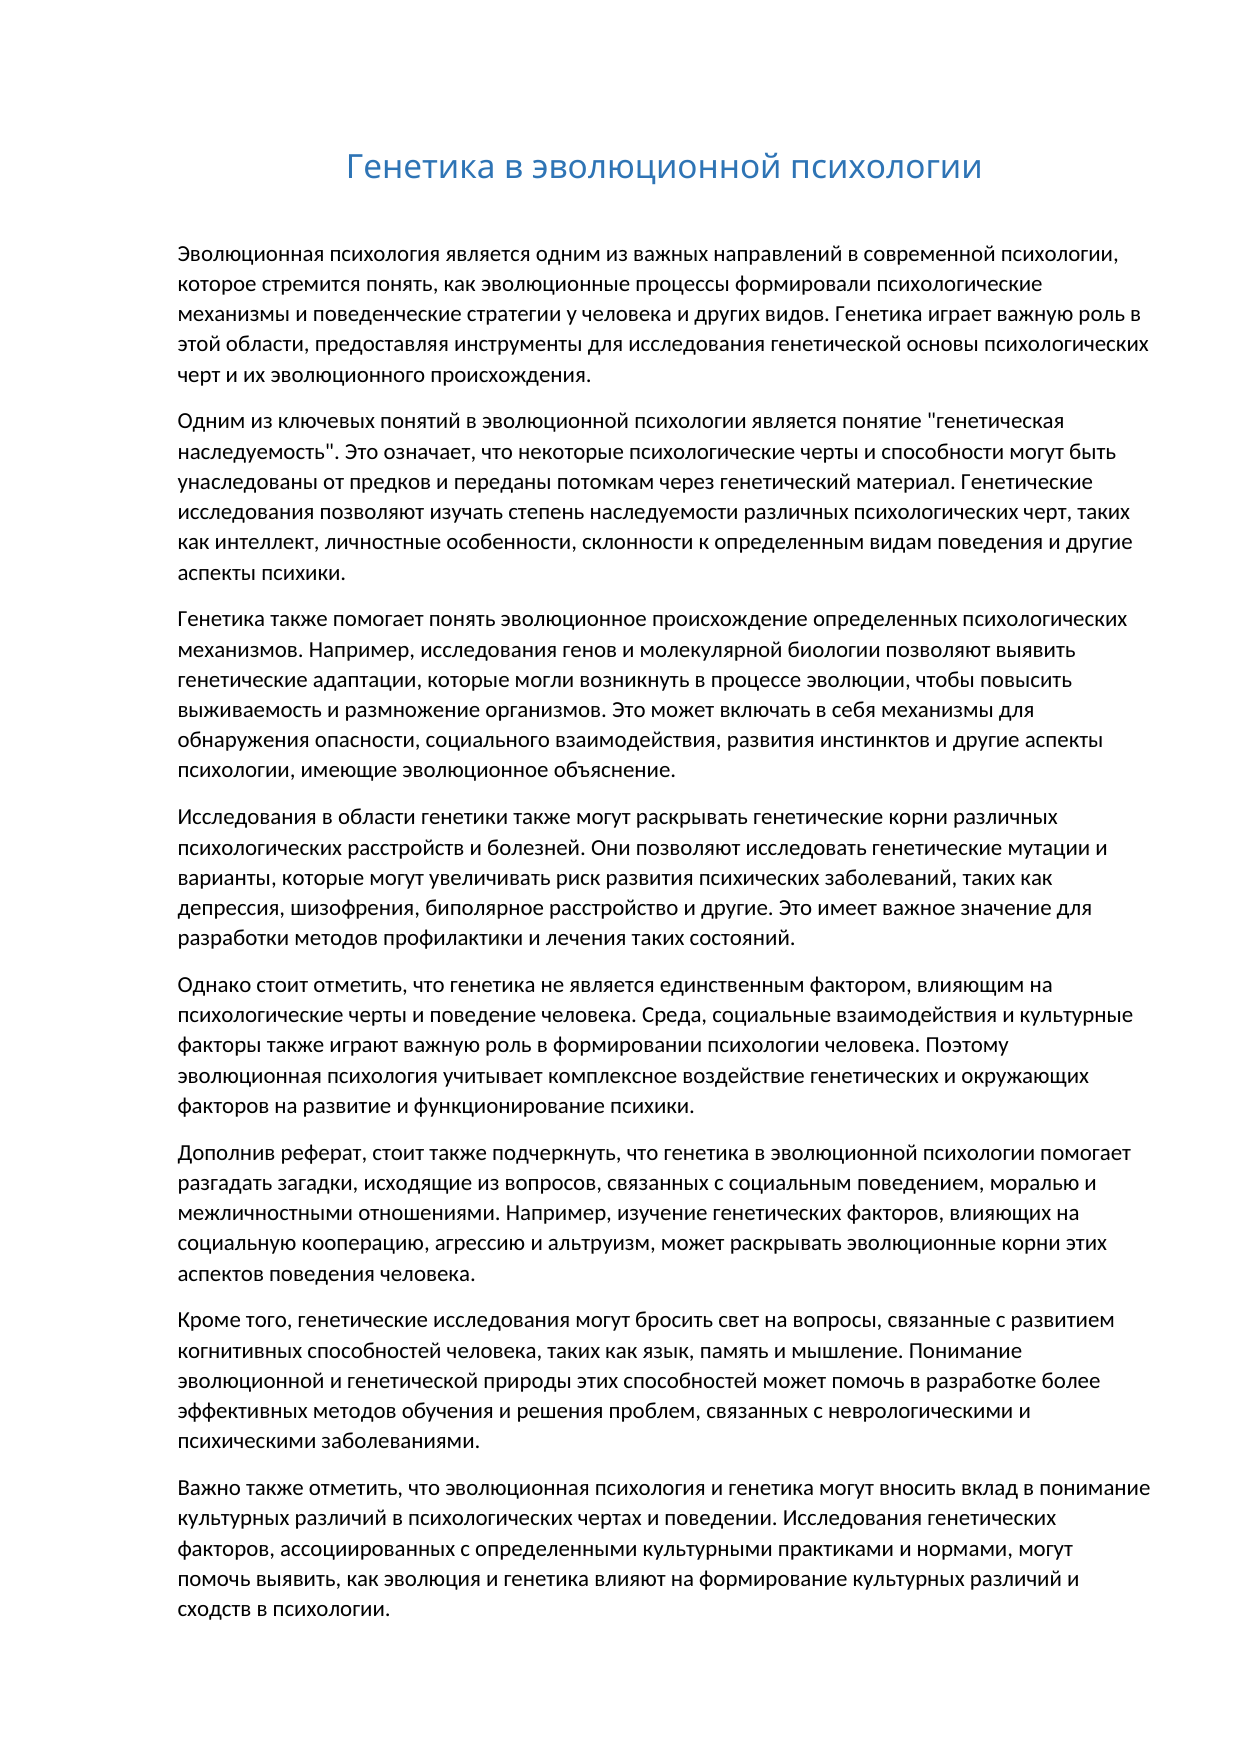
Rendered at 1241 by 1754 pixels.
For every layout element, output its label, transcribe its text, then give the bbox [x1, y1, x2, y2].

subtitle Генетика в эволюционной психологии [177, 143, 1152, 188]
text Одним из ключевых понятий в эволюционной психологии является понятие "генетическая наследуемость". Это означает, что некоторые психологические черты и способности могут быть унаследованы от предков и переданы потомкам через генетический материал. Генетические исследования позволяют изучать степень наследуемости различных психологических черт, таких как интеллект, личностные особенности, склонности к определенным видам поведения и другие аспекты психики. [177, 407, 1152, 586]
text Исследования в области генетики также могут раскрывать генетические корни различных психологических расстройств и болезней. Они позволяют исследовать генетические мутации и варианты, которые могут увеличивать риск развития психических заболеваний, таких как депрессия, шизофрения, биполярное расстройство и другие. Это имеет важное значение для разработки методов профилактики и лечения таких состояний. [177, 802, 1152, 951]
text Дополнив реферат, стоит также подчеркнуть, что генетика в эволюционной психологии помогает разгадать загадки, исходящие из вопросов, связанных с социальным поведением, моралью и межличностными отношениями. Например, изучение генетических факторов, влияющих на социальную кооперацию, агрессию и альтруизм, может раскрывать эволюционные корни этих аспектов поведения человека. [177, 1138, 1152, 1287]
text Однако стоит отметить, что генетика не является единственным фактором, влияющим на психологические черты и поведение человека. Среда, социальные взаимодействия и культурные факторы также играют важную роль в формировании психологии человека. Поэтому эволюционная психология учитывает комплексное воздействие генетических и окружающих факторов на развитие и функционирование психики. [177, 970, 1152, 1119]
text Генетика также помогает понять эволюционное происхождение определенных психологических механизмов. Например, исследования генов и молекулярной биологии позволяют выявить генетические адаптации, которые могли возникнуть в процессе эволюции, чтобы повысить выживаемость и размножение организмов. Это может включать в себя механизмы для обнаружения опасности, социального взаимодействия, развития инстинктов и другие аспекты психологии, имеющие эволюционное объяснение. [177, 604, 1152, 784]
text Кроме того, генетические исследования могут бросить свет на вопросы, связанные с развитием когнитивных способностей человека, таких как язык, память и мышление. Понимание эволюционной и генетической природы этих способностей может помочь в разработке более эффективных методов обучения и решения проблем, связанных с неврологическими и психическими заболеваниями. [177, 1306, 1152, 1454]
text Важно также отметить, что эволюционная психология и генетика могут вносить вклад в понимание культурных различий в психологических чертах и поведении. Исследования генетических факторов, ассоциированных с определенными культурными практиками и нормами, могут помочь выявить, как эволюция и генетика влияют на формирование культурных различий и сходств в психологии. [177, 1473, 1152, 1622]
text Эволюционная психология является одним из важных направлений в современной психологии, которое стремится понять, как эволюционные процессы формировали психологические механизмы и поведенческие стратегии у человека и других видов. Генетика играет важную роль в этой области, предоставляя инструменты для исследования генетической основы психологических черт и их эволюционного происхождения. [177, 239, 1152, 388]
